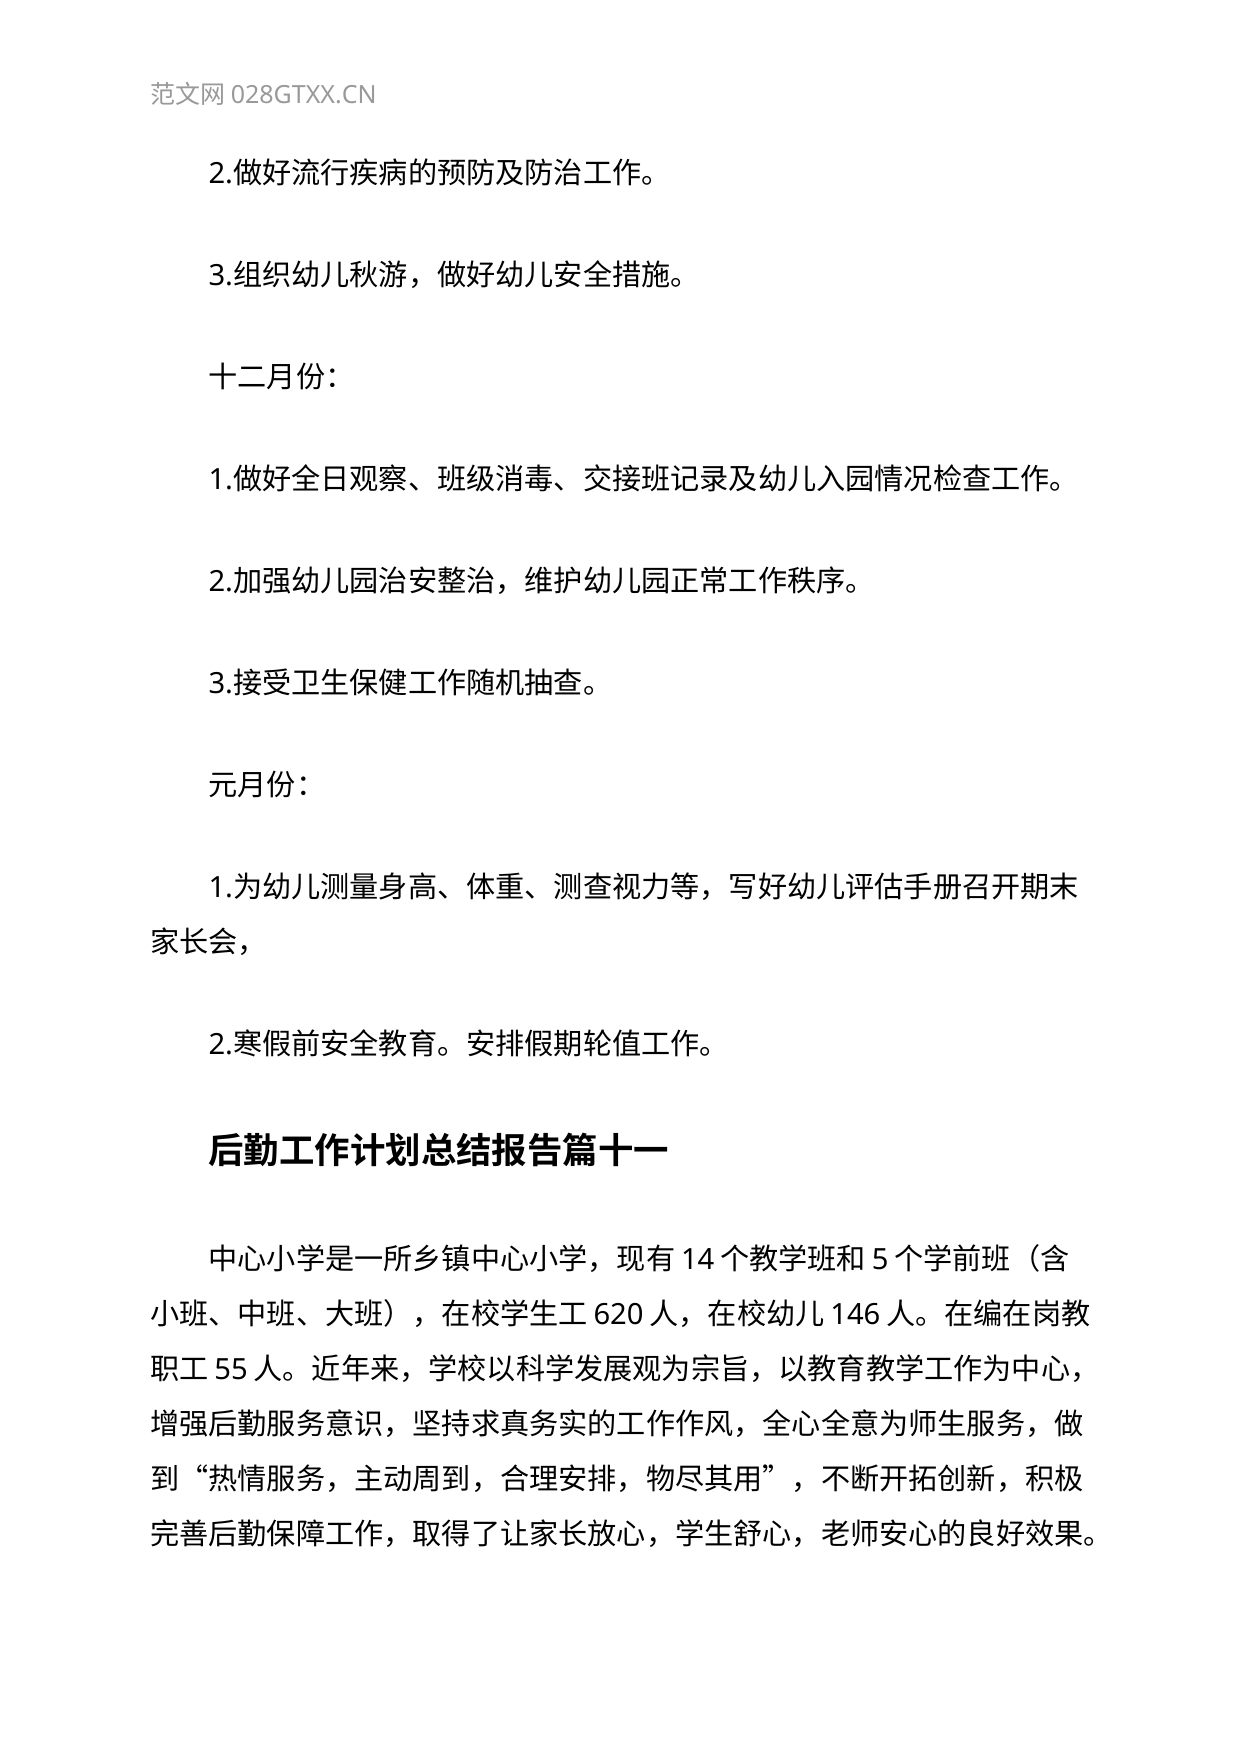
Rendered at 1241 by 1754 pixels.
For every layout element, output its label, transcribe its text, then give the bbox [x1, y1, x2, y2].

text 1.做好全日观察、班级消毒、交接班记录及幼儿入园情况检查工作。 [150, 456, 1090, 498]
text 1.为幼儿测量身高、体重、测查视力等，写好幼儿评估手册召开期末家长会， [150, 863, 1090, 961]
text 后勤工作计划总结报告篇十一 [150, 1122, 1090, 1173]
text 2.加强幼儿园治安整治，维护幼儿园正常工作秩序。 [150, 558, 1090, 600]
text 元月份： [150, 762, 1090, 804]
text 3.接受卫生保健工作随机抽查。 [150, 660, 1090, 702]
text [150, 1236, 1090, 1553]
text 2.做好流行疾病的预防及防治工作。 [150, 150, 1090, 192]
text 十二月份： [150, 354, 1090, 396]
text 2.寒假前安全教育。安排假期轮值工作。 [150, 1020, 1090, 1063]
text 3.组织幼儿秋游，做好幼儿安全措施。 [150, 252, 1090, 294]
